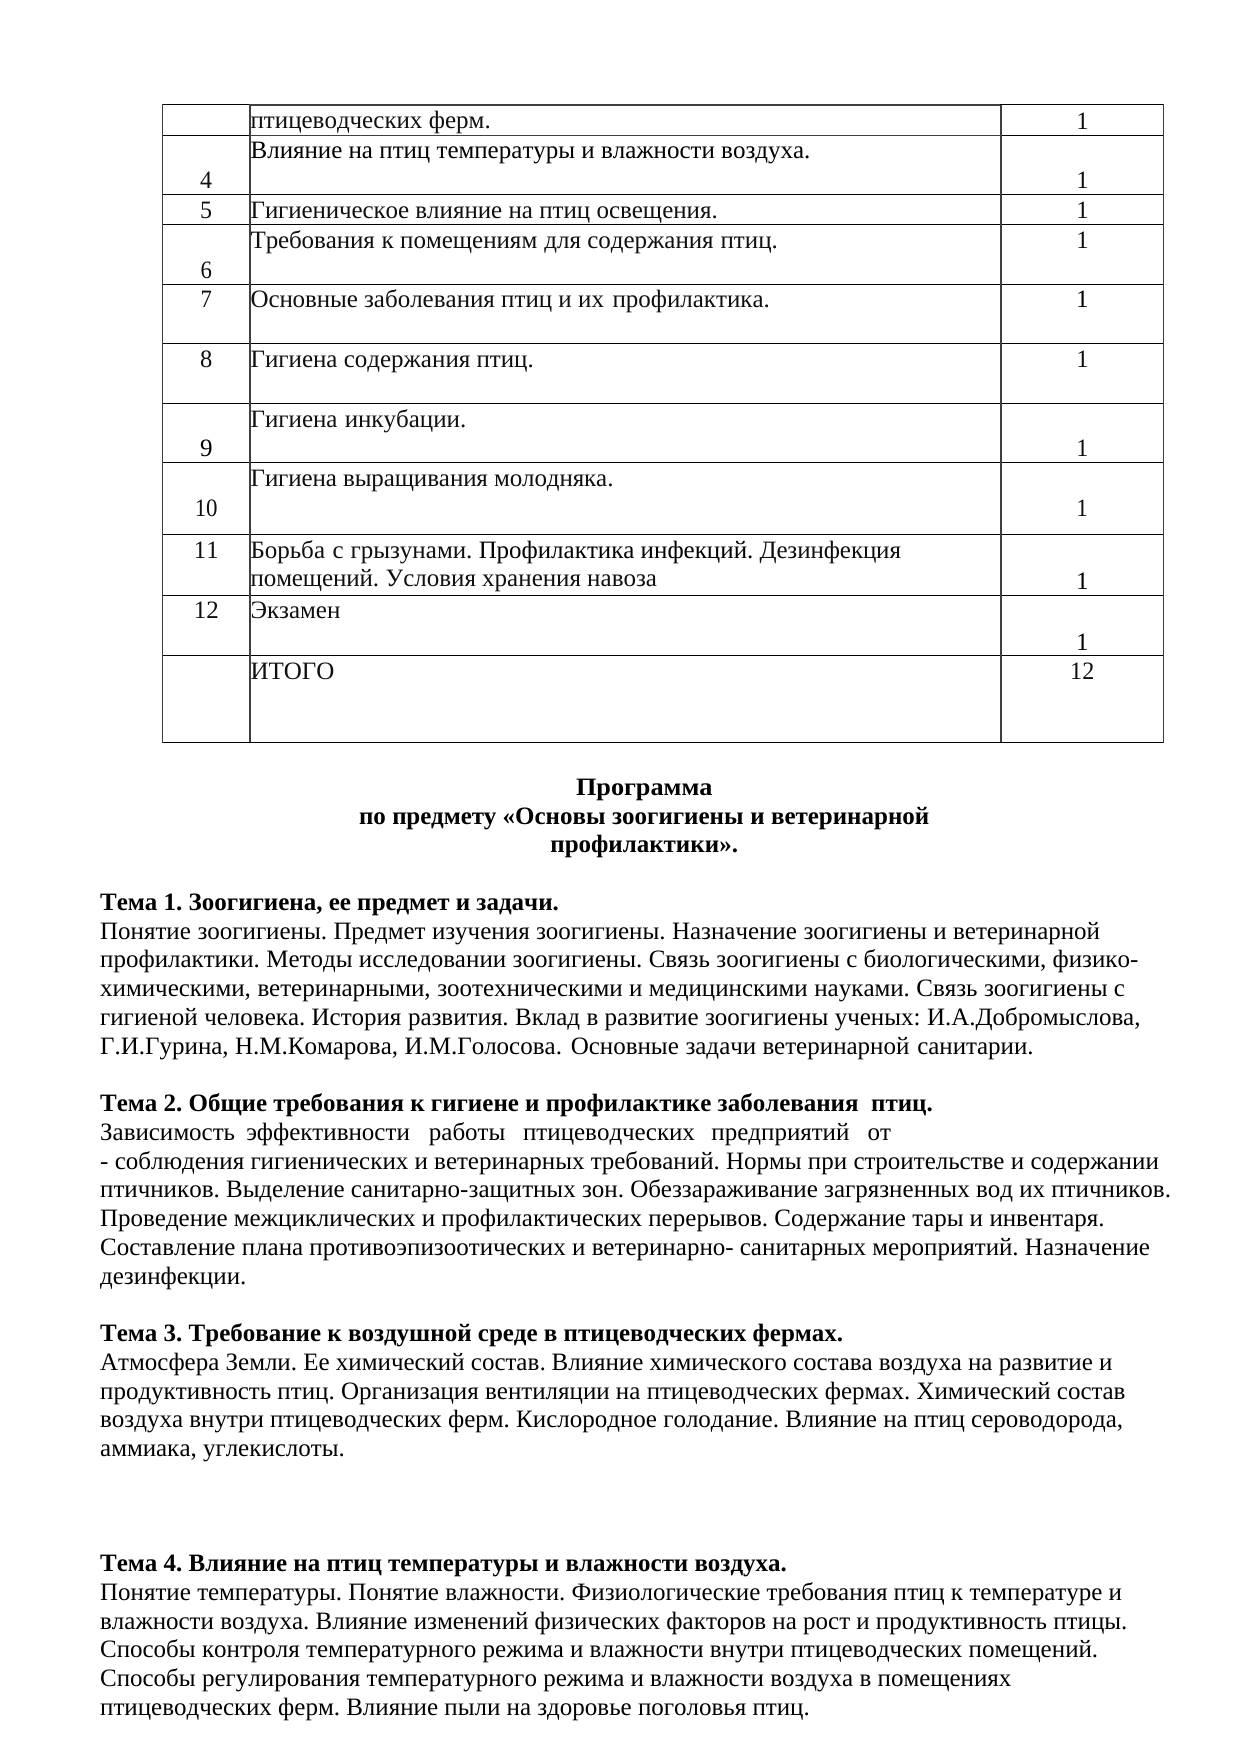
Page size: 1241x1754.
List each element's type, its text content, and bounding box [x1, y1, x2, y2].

table_cell 1 [1002, 492, 1163, 534]
text Тема 1. Зоогигиена, ее предмет и задачи. [100, 887, 1188, 916]
table_cell [163, 463, 249, 492]
table_cell [1002, 713, 1163, 742]
table_cell [163, 373, 249, 403]
table_cell Гигиена содержания птиц. [251, 344, 1000, 403]
table_cell 11 [163, 535, 249, 594]
table_cell ИТОГО [251, 656, 1000, 742]
text Атмосфера Земли. Ее химический состав. Влияние химического состава воздуха на развитие и продуктивность птиц. Организация вентиляции на птицеводческих фермах. Химический состав воздуха внутри птицеводческих ферм. Кислородное голодание. Влияние на птиц сероводорода, аммиака, углекислоты. [100, 1347, 1188, 1462]
table_cell 1 [1002, 164, 1163, 194]
table_cell 1 [1002, 596, 1163, 655]
text по предмету «Основы зоогигиены и ветеринарной [100, 801, 1188, 829]
table_cell [1002, 373, 1163, 403]
table_cell [163, 313, 249, 343]
table_cell Требования к помещениям для содержания птиц. [251, 225, 1000, 283]
table_cell Основные заболевания птиц и их профилактика. [251, 285, 1000, 343]
table_cell 1 [1002, 344, 1163, 373]
table_cell Экзамен [251, 596, 1000, 655]
table_cell [1002, 313, 1163, 343]
text Понятие температуры. Понятие влажности. Физиологические требования птиц к температуре и влажности воздуха. Влияние изменений физических факторов на рост и продуктивность птицы. [100, 1577, 1188, 1634]
table_cell [1002, 463, 1163, 492]
table_cell [1002, 136, 1163, 164]
text Тема 2. Общие требования к гигиене и профилактике заболевания птиц. [100, 1088, 1188, 1117]
table_cell 5 [163, 195, 249, 224]
table_cell 1 [1002, 535, 1163, 594]
table_cell 1 [1002, 225, 1163, 254]
text Понятие зоогигиены. Предмет изучения зоогигиены. Назначение зоогигиены и ветеринарной профилактики. Методы исследовании зоогигиены. Связь зоогигиены с биологическими, физико-химическими, ветеринарными, зоотехническими и медицинскими науками. Связь зоогигиены с гигиеной человека. История развития. Вклад в развитие зоогигиены ученых: И.А.Добромыслова, Г.И.Гурина, Н.М.Комарова, И.М.Голосова. Основные задачи ветеринарной санитарии. [100, 916, 1188, 1059]
table_cell 12 [163, 596, 249, 655]
table_cell [163, 404, 249, 432]
table_cell 1 [1002, 285, 1163, 313]
table_cell 9 [163, 433, 249, 462]
text Способы контроля температурного режима и влажности внутри птицеводческих помещений. Способы регулирования температурного режима и влажности воздуха в помещениях птицеводческих ферм. Влияние пыли на здоровье поголовья птиц. [100, 1634, 1188, 1721]
table_cell [163, 136, 249, 164]
table_cell 1 [1002, 195, 1163, 224]
text - соблюдения гигиенических и ветеринарных требований. Нормы при строительстве и содержании птичников. Выделение санитарно-защитных зон. Обеззараживание загрязненных вод их птичников. Проведение межциклических и профилактических перерывов. Содержание тары и инвентаря. Составление плана противоэпизоотических и ветеринарно- санитарных мероприятий. Назначение дезинфекции. [100, 1146, 1188, 1289]
table_cell [163, 713, 249, 742]
table_cell Гигиеническое влияние на птиц освещения. [251, 195, 1000, 224]
text Тема 3. Требование к воздушной среде в птицеводческих фермах. [100, 1318, 1188, 1347]
table_cell [1002, 404, 1163, 432]
table_cell 1 [1002, 105, 1163, 134]
text Программа [100, 772, 1188, 801]
table_cell Влияние на птиц температуры и влажности воздуха. [251, 136, 1000, 194]
text Тема 4. Влияние на птиц температуры и влажности воздуха. [100, 1548, 1188, 1577]
table_cell [163, 656, 249, 712]
table_cell Гигиена выращивания молодняка. [251, 463, 1000, 534]
table_cell 8 [163, 344, 249, 373]
table_cell 6 [163, 254, 249, 283]
table_cell 7 [163, 285, 249, 313]
table_cell [163, 105, 249, 134]
table_cell Гигиена инкубации. [251, 404, 1000, 462]
text Зависимость эффективности работы птицеводческих предприятий от [100, 1117, 1188, 1146]
table_cell 1 [1002, 433, 1163, 462]
table_cell 4 [163, 164, 249, 194]
table_cell [163, 225, 249, 254]
table_cell 10 [163, 492, 249, 534]
table_cell [1002, 254, 1163, 283]
text профилактики». [100, 829, 1188, 858]
table_cell 12 [1002, 656, 1163, 712]
table_cell Борьба с грызунами. Профилактика инфекций. Дезинфекция помещений. Условия хранения навоза [251, 535, 1000, 594]
